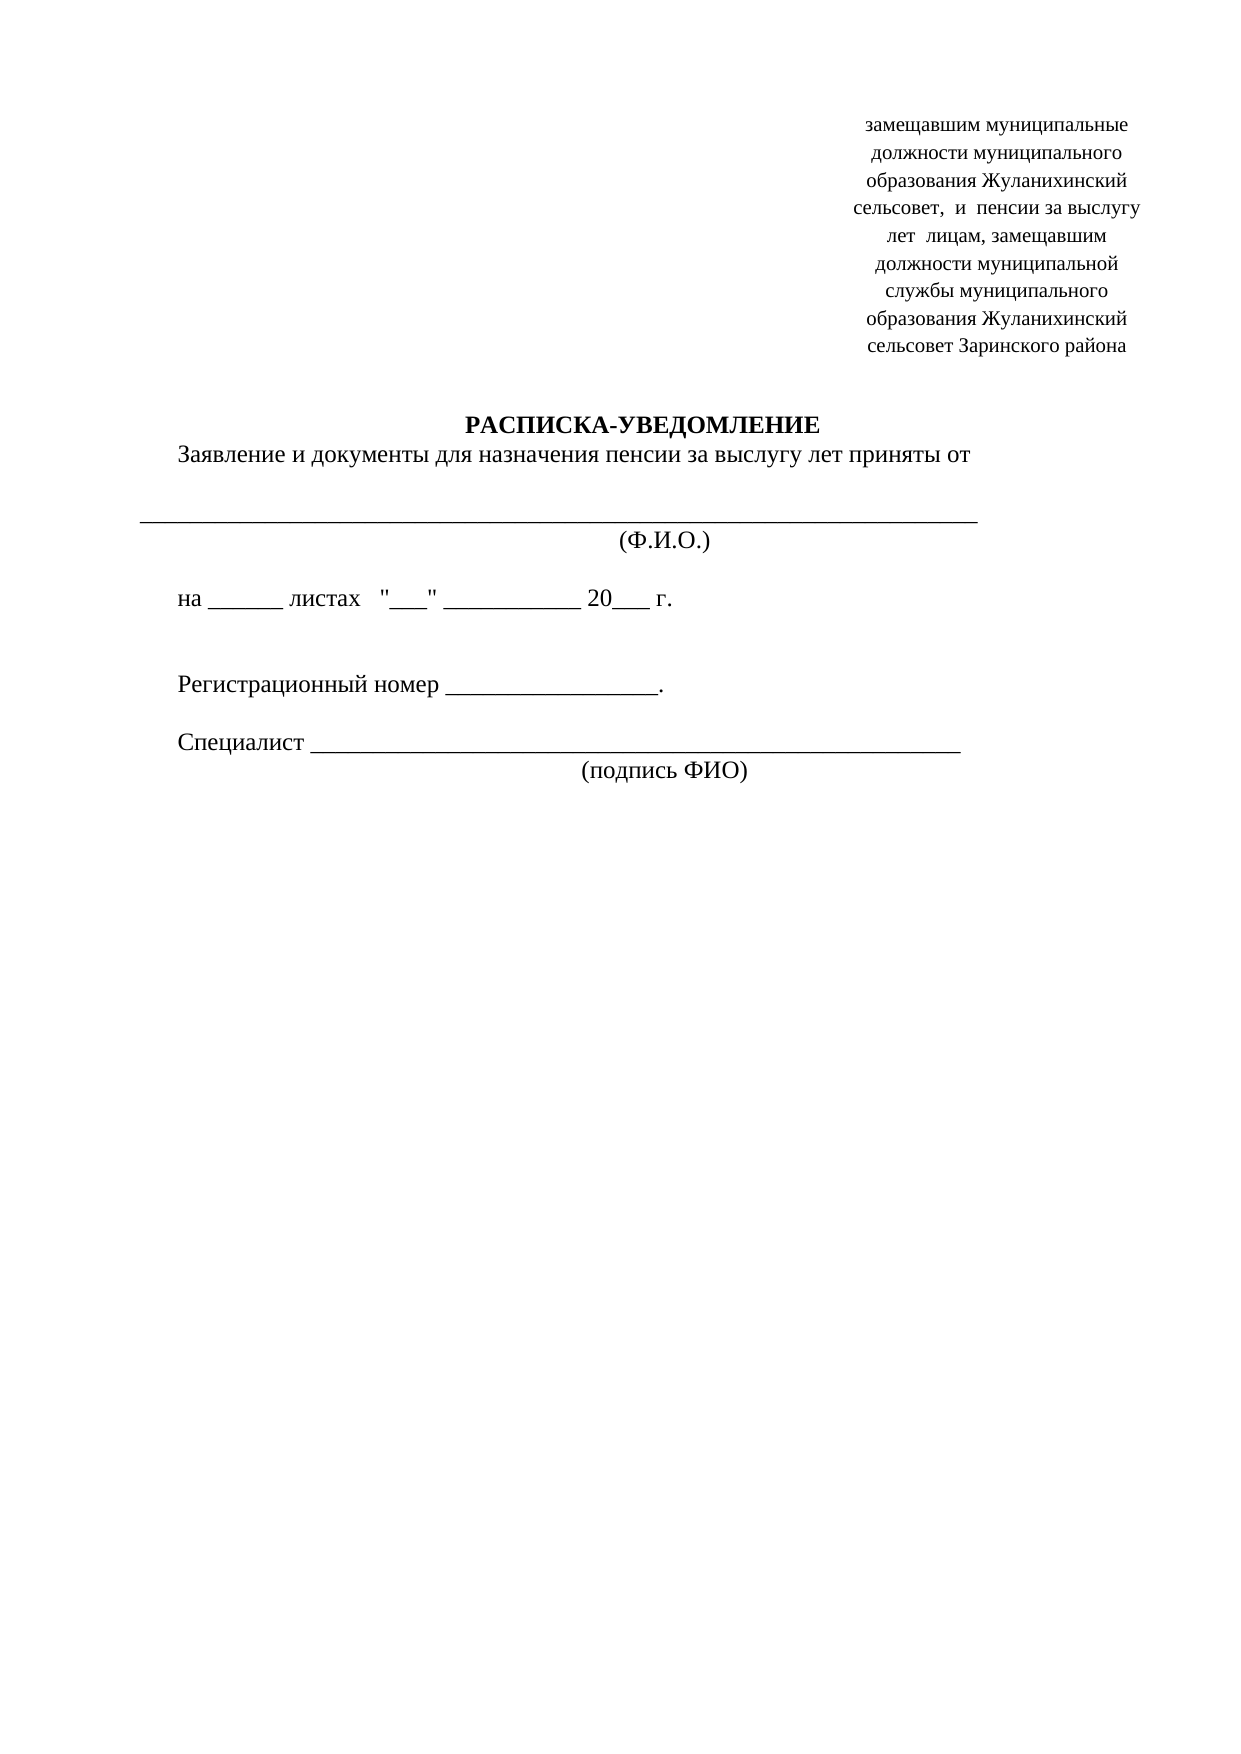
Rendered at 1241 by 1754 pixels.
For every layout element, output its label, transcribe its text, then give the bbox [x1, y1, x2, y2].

text (Ф.И.О.) [140, 525, 1152, 554]
text Заявление и документы для назначения пенсии за выслугу лет приняты от ___________________________________________________________________ [140, 439, 1152, 525]
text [842, 112, 1152, 357]
subtitle РАСПИСКА-УВЕДОМЛЕНИЕ [140, 410, 1152, 439]
text на ______ листах "___" ___________ 20___ г. [140, 583, 1152, 640]
text (подпись ФИО) [140, 755, 1152, 784]
text Специалист ____________________________________________________ [140, 727, 1152, 755]
text Регистрационный номер _________________. [140, 669, 1152, 698]
